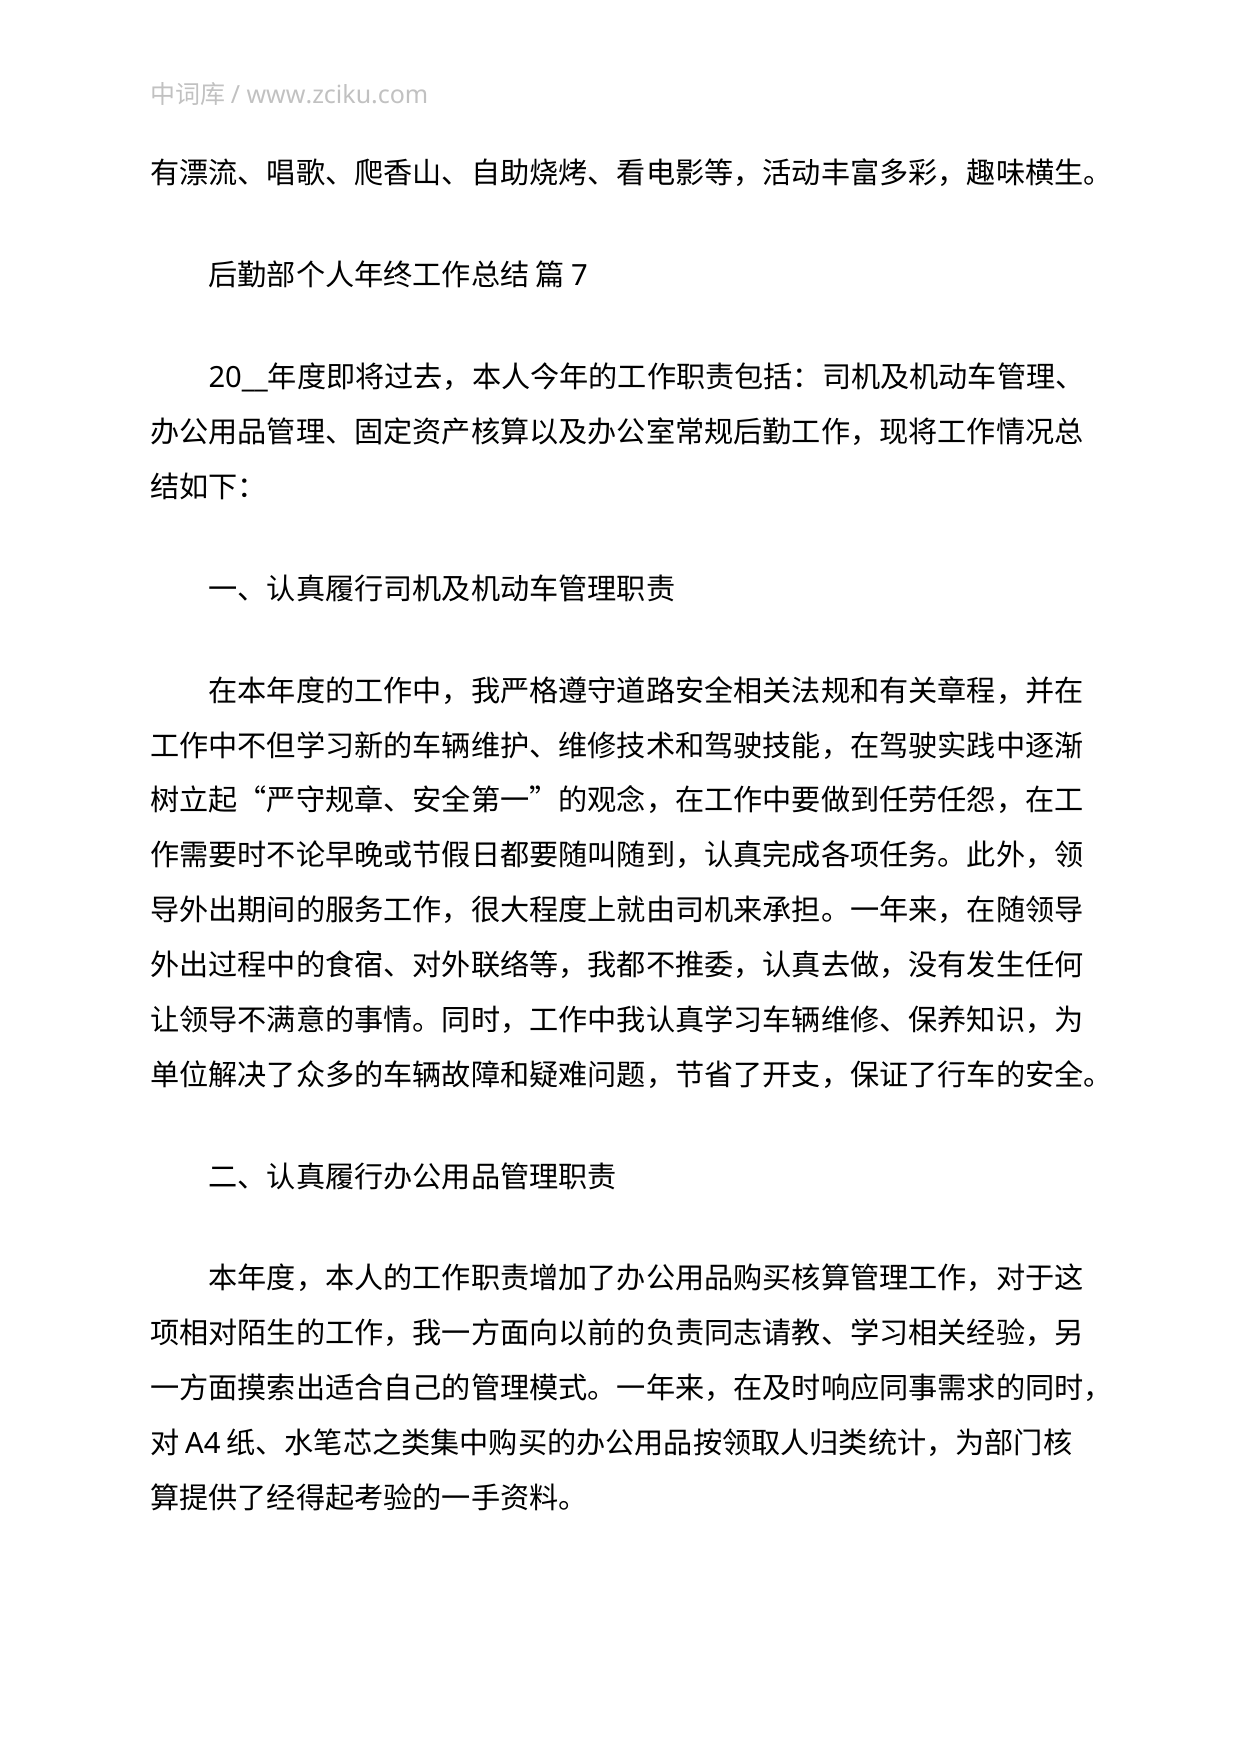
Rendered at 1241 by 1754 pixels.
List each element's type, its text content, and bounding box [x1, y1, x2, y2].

text 后勤部个人年终工作总结 篇7 [150, 252, 1090, 294]
text 在本年度的工作中，我严格遵守道路安全相关法规和有关章程，并在工作中不但学习新的车辆维护、维修技术和驾驶技能，在驾驶实践中逐渐树立起“严守规章、安全第一”的观念，在工作中要做到任劳任怨，在工作需要时不论早晚或节假日都要随叫随到，认真完成各项任务。此外，领导外出期间的服务工作，很大程度上就由司机来承担。一年来，在随领导外出过程中的食宿、对外联络等，我都不推委，认真去做，没有发生任何让领导不满意的事情。同时，工作中我认真学习车辆维修、保养知识，为单位解决了众多的车辆故障和疑难问题，节省了开支，保证了行车的安全。 [150, 667, 1090, 1094]
text 本年度，本人的工作职责增加了办公用品购买核算管理工作，对于这项相对陌生的工作，我一方面向以前的负责同志请教、学习相关经验，另一方面摸索出适合自己的管理模式。一年来，在及时响应同事需求的同时，对A4纸、水笔芯之类集中购买的办公用品按领取人归类统计，为部门核算提供了经得起考验的一手资料。 [150, 1255, 1090, 1517]
text 20__年度即将过去，本人今年的工作职责包括：司机及机动车管理、办公用品管理、固定资产核算以及办公室常规后勤工作，现将工作情况总结如下： [150, 354, 1090, 506]
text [150, 150, 1090, 192]
text 二、认真履行办公用品管理职责 [150, 1153, 1090, 1196]
text 一、认真履行司机及机动车管理职责 [150, 565, 1090, 608]
